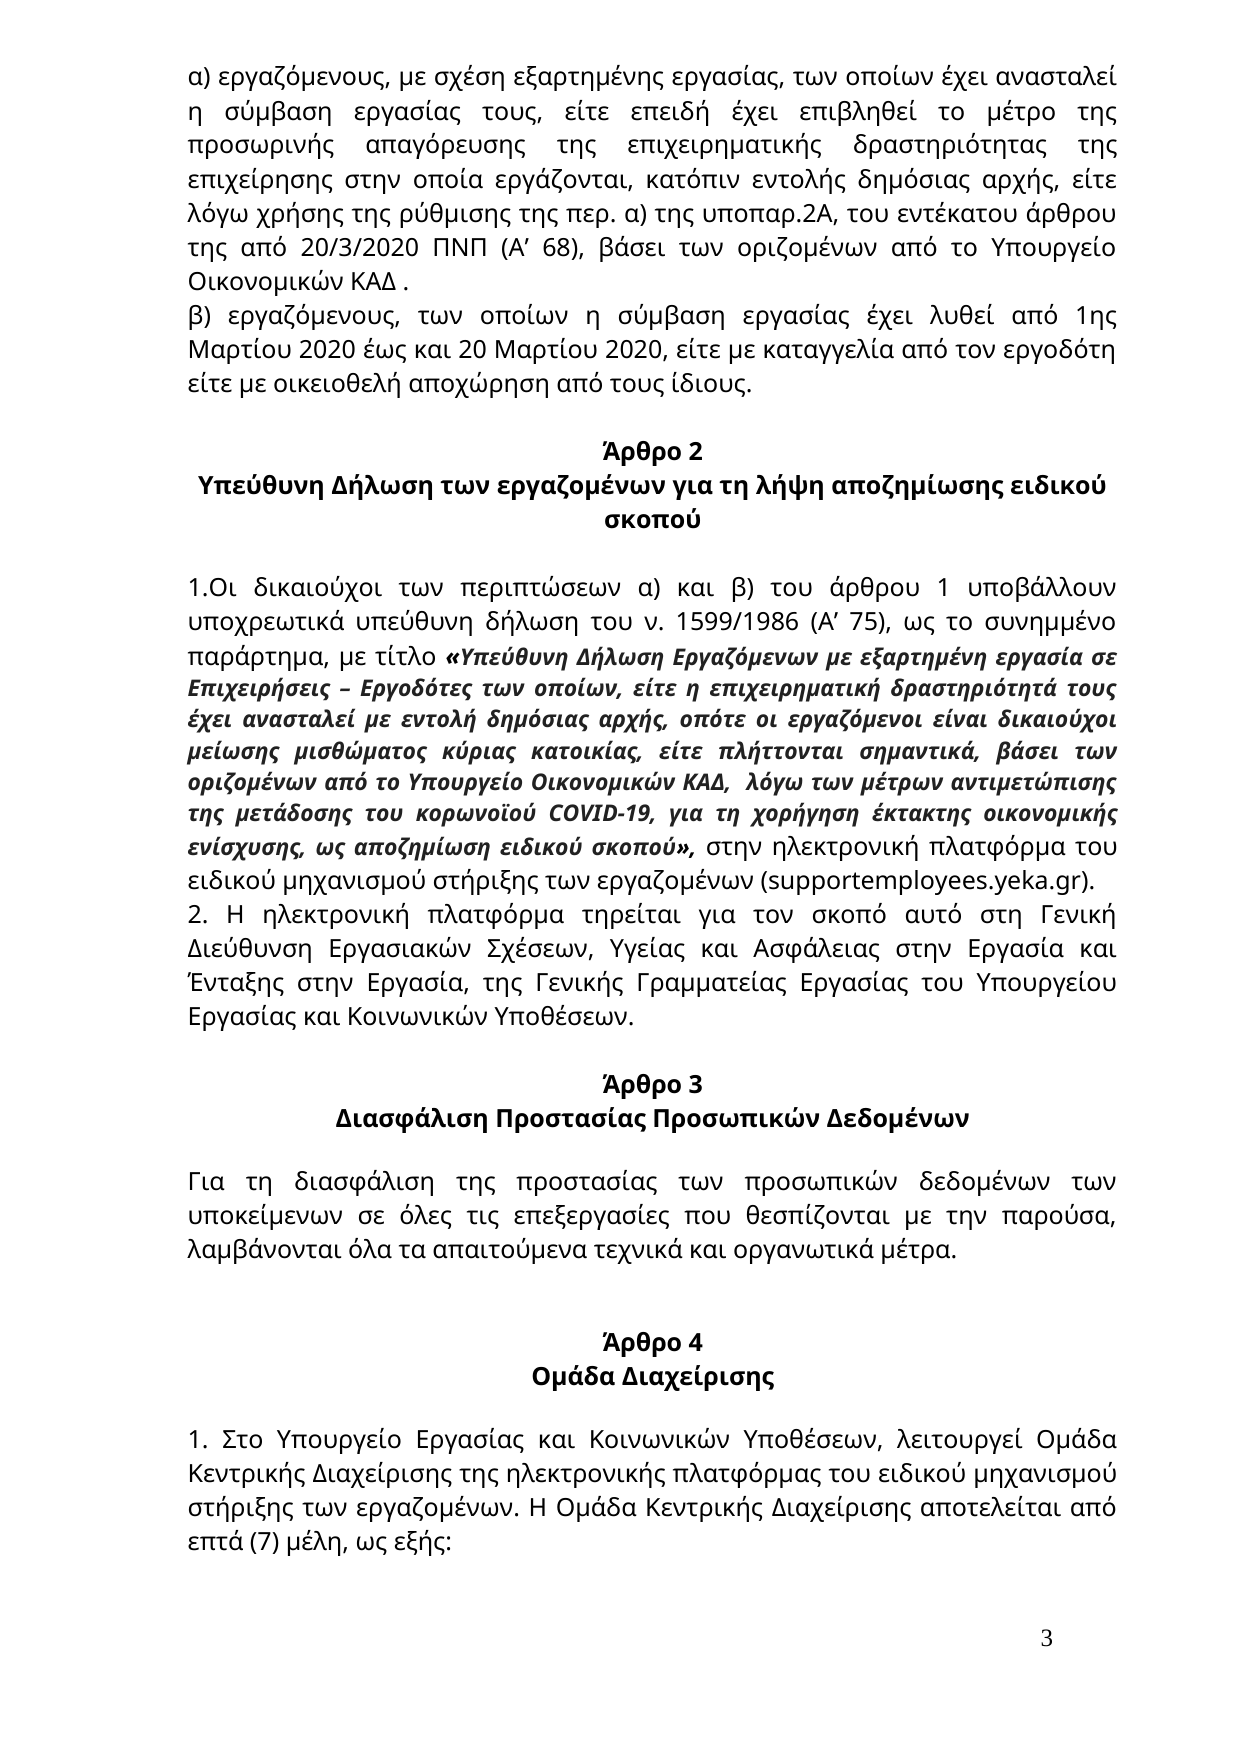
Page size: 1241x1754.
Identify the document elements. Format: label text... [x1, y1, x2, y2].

text 2. Η ηλεκτρονική πλατφόρμα τηρείται για τον σκοπό αυτό στη Γενική Διεύθυνση Εργασιακών Σχέσεων, Υγείας και Ασφάλειας στην Εργασία και Ένταξης στην Εργασία, της Γενικής Γραμματείας Εργασίας του Υπουργείου Εργασίας και Κοινωνικών Υποθέσεων. [187, 897, 1118, 1033]
text Άρθρο 3 [187, 1067, 1118, 1101]
text α) εργαζόμενους, με σχέση εξαρτημένης εργασίας, των οποίων έχει ανασταλεί η σύμβαση εργασίας τους, είτε επειδή έχει επιβληθεί το μέτρο της προσωρινής απαγόρευσης της επιχειρηματικής δραστηριότητας της επιχείρησης στην οποία εργάζονται, κατόπιν εντολής δημόσιας αρχής, είτε λόγω χρήσης της ρύθμισης της περ. α) της υποπαρ.2Α, του εντέκατου άρθρου της από 20/3/2020 ΠΝΠ (Α’ 68), βάσει των οριζομένων από το Υπουργείο Οικονομικών ΚΑΔ . [187, 59, 1118, 297]
text Άρθρο 2 [187, 434, 1118, 468]
text Υπεύθυνη Δήλωση των εργαζομένων για τη λήψη αποζημίωσης ειδικού σκοπού [187, 468, 1118, 536]
text Διασφάλιση Προστασίας Προσωπικών Δεδομένων [187, 1101, 1118, 1135]
text 1.Οι δικαιούχοι των περιπτώσεων α) και β) του άρθρου 1 υποβάλλουν υποχρεωτικά υπεύθυνη δήλωση του ν. 1599/1986 (Α’ 75), ως το συνημμένο παράρτημα, με τίτλο «Υπεύθυνη Δήλωση Εργαζόμενων με εξαρτημένη εργασία σε Επιχειρήσεις – Εργοδότες των οποίων, είτε η επιχειρηματική δραστηριότητά τους έχει ανασταλεί με εντολή δημόσιας αρχής, οπότε οι εργαζόμενοι είναι δικαιούχοι μείωσης μισθώματος κύριας κατοικίας, είτε πλήττονται σημαντικά, βάσει των οριζομένων από το Υπουργείο Οικονομικών ΚΑΔ, λόγω των μέτρων αντιμετώπισης της μετάδοσης του κορωνοϊού COVID-19, για τη χορήγηση έκτακτης οικονομικής ενίσχυσης, ως αποζημίωση ειδικού σκοπού», στην ηλεκτρονική πλατφόρμα του ειδικού μηχανισμού στήριξης των εργαζομένων (supportemployees.yeka.gr). [187, 570, 1118, 897]
text Άρθρο 4 [187, 1325, 1118, 1359]
text Για τη διασφάλιση της προστασίας των προσωπικών δεδομένων των υποκείμενων σε όλες τις επεξεργασίες που θεσπίζονται με την παρούσα, λαμβάνονται όλα τα απαιτούμενα τεχνικά και οργανωτικά μέτρα. [187, 1164, 1118, 1266]
text β) εργαζόμενους, των οποίων η σύμβαση εργασίας έχει λυθεί από 1ης Μαρτίου 2020 έως και 20 Μαρτίου 2020, είτε με καταγγελία από τον εργοδότη είτε με οικειοθελή αποχώρηση από τους ίδιους. [187, 297, 1118, 400]
text Ομάδα Διαχείρισης [187, 1359, 1118, 1393]
text 1. Στο Υπουργείο Εργασίας και Κοινωνικών Υποθέσεων, λειτουργεί Ομάδα Κεντρικής Διαχείρισης της ηλεκτρονικής πλατφόρμας του ειδικού μηχανισμού στήριξης των εργαζομένων. Η Ομάδα Κεντρικής Διαχείρισης αποτελείται από επτά (7) μέλη, ως εξής: [187, 1422, 1118, 1558]
